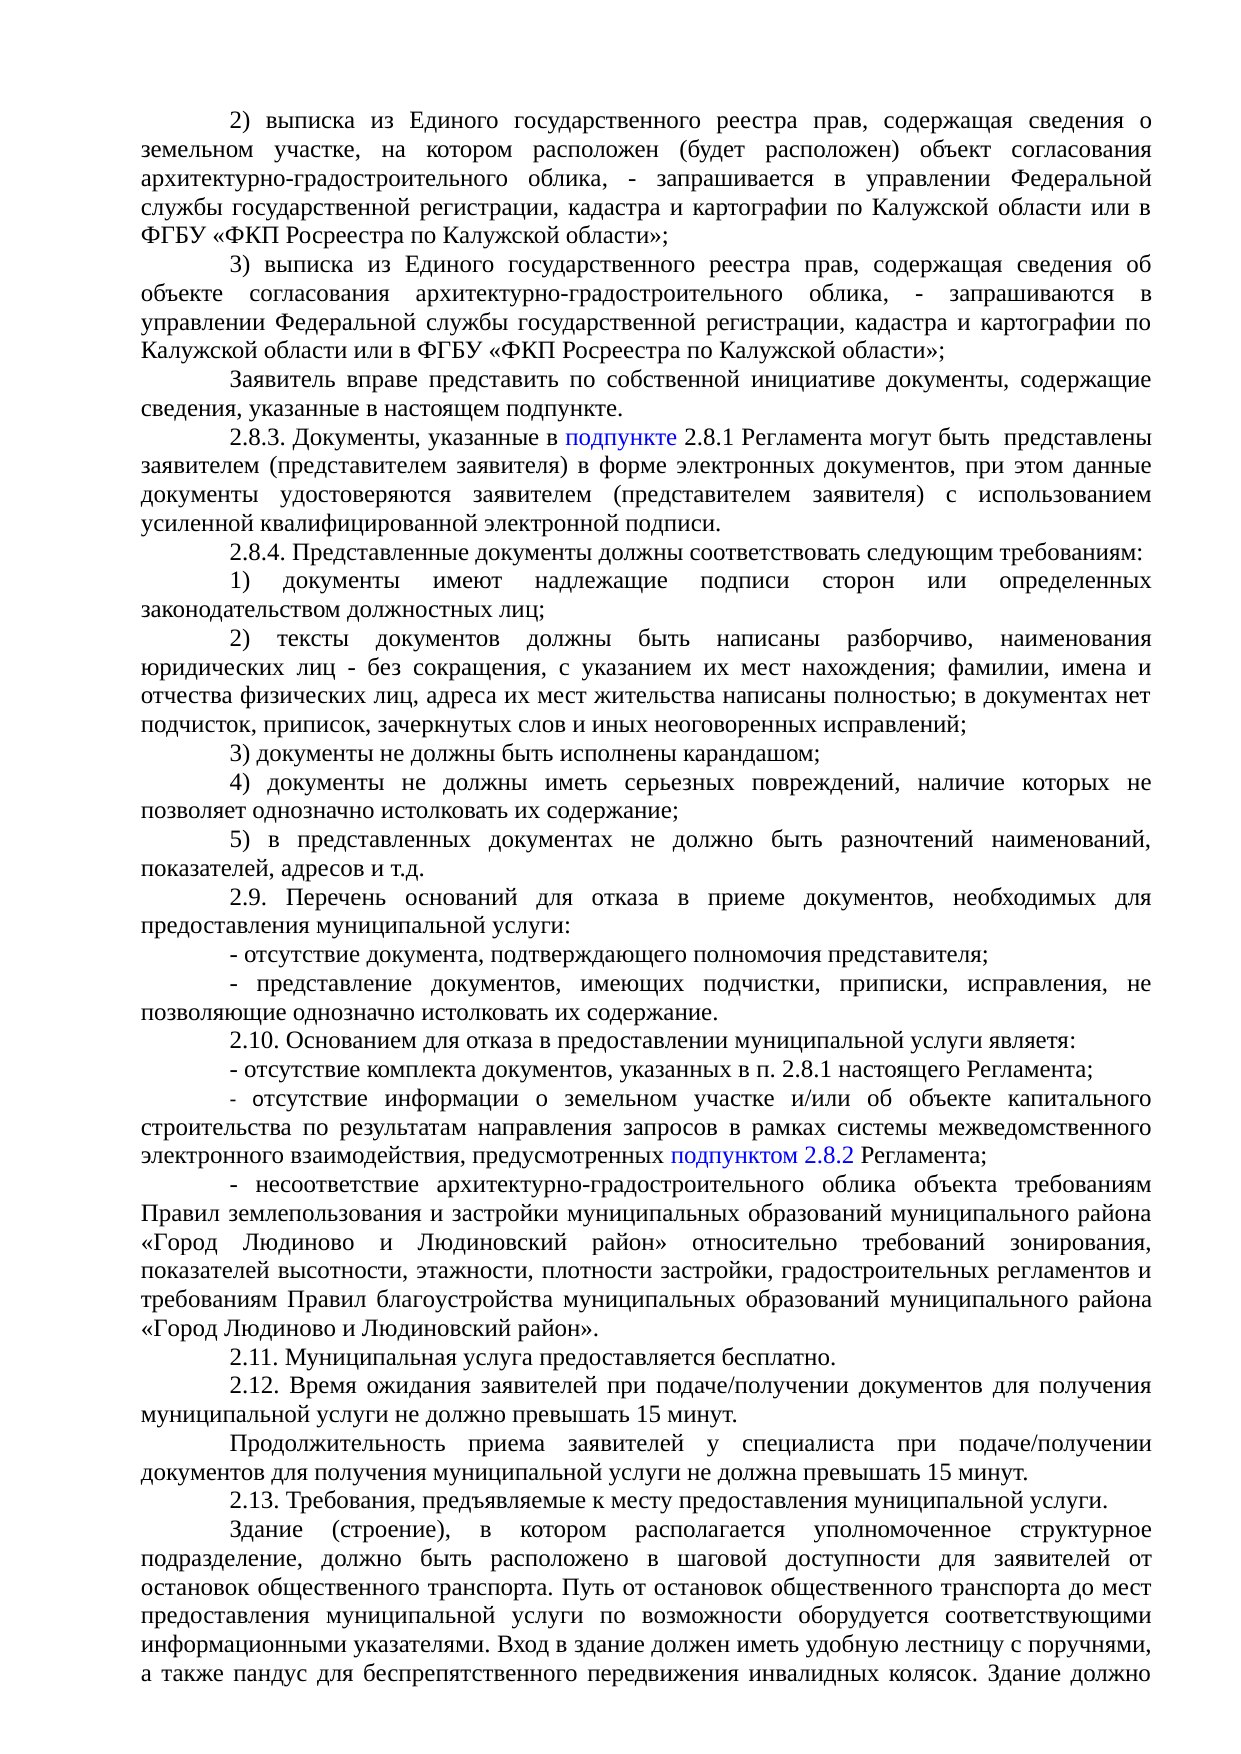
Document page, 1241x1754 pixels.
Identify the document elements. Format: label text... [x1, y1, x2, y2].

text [141, 1514, 1152, 1687]
text 2.8.4. Представленные документы должны соответствовать следующим требованиям: [141, 537, 1152, 565]
text 2.12. Время ожидания заявителей при подаче/получении документов для получения муниципальной услуги не должно превышать 15 минут. [141, 1370, 1152, 1428]
text Продолжительность приема заявителей у специалиста при подаче/получении документов для получения муниципальной услуги не должна превышать 15 минут. [141, 1428, 1152, 1485]
text 2.13. Требования, предъявляемые к месту предоставления муниципальной услуги. [141, 1485, 1152, 1514]
text 2) выписка из Единого государственного реестра прав, содержащая сведения о земельном участке, на котором расположен (будет расположен) объект согласования архитектурно-градостроительного облика, - запрашивается в управлении Федеральной службы государственной регистрации, кадастра и картографии по Калужской области или в ФГБУ «ФКП Росреестра по Калужской области»; [141, 105, 1152, 163]
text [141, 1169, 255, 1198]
text 5) в представленных документах не должно быть разночтений наименований, показателей, адресов и т.д. [141, 824, 1152, 882]
text 2) тексты документов должны быть написаны разборчиво, наименования юридических лиц - без сокращения, с указанием их мест нахождения; фамилии, имена и отчества физических лиц, адреса их мест жительства написаны полностью; в документах нет подчисток, приписок, зачеркнутых слов и иных неоговоренных исправлений; [141, 623, 1152, 738]
text 4) документы не должны иметь серьезных повреждений, наличие которых не позволяет однозначно истолковать их содержание; [141, 767, 1152, 824]
text - отсутствие документа, подтверждающего полномочия представителя; [141, 939, 1152, 968]
text 2.8.3. Документы, указанные в подпункте 2.8.1 Регламента могут быть представлены заявителем (представителем заявителя) в форме электронных документов, при этом данные документы удостоверяются заявителем (представителем заявителя) с использованием усиленной квалифицированной электронной подписи. [141, 422, 1152, 537]
text 3) выписка из Единого государственного реестра прав, содержащая сведения об объекте согласования архитектурно-градостроительного облика, - запрашиваются в управлении Федеральной службы государственной регистрации, кадастра и картографии по Калужской области или в ФГБУ «ФКП Росреестра по Калужской области»; [141, 249, 1152, 364]
text 1) документы имеют надлежащие подписи сторон или определенных законодательством должностных лиц; [141, 565, 1152, 623]
text - отсутствие комплекта документов, указанных в п. 2.8.1 настоящего Регламента; [141, 1054, 1152, 1083]
text Заявитель вправе представить по собственной инициативе документы, содержащие сведения, указанные в настоящем подпункте. [141, 364, 1152, 422]
text 3) документы не должны быть исполнены карандашом; [141, 738, 1152, 767]
text - отсутствие информации о земельном участке и/или об объекте капитального строительства по результатам направления запросов в рамках системы межведомственного электронного взаимодействия, предусмотренных подпунктом 2.8.2 Регламента; [141, 1083, 1152, 1169]
text - несоответствие архитектурно-градостроительного облика объекта требованиям Правил землепользования и застройки муниципальных образований муниципального района «Город Людиново и Людиновский район» относительно требований зонирования, показателей высотности, этажности, плотности застройки, градостроительных регламентов и требованиям Правил благоустройства муниципальных образований муниципального района «Город Людиново и Людиновский район». [563, 1284, 1152, 1342]
text 2.10. Основанием для отказа в предоставлении муниципальной услуги являетя: [141, 1025, 1152, 1054]
text - представление документов, имеющих подчистки, приписки, исправления, не позволяющие однозначно истолковать их содержание. [141, 968, 1152, 1025]
text 2) выписка из Единого государственного реестра прав, содержащая сведения о земельном участке, на котором расположен (будет расположен) объект согласования архитектурно-градостроительного облика, - запрашивается в управлении Федеральной службы государственной регистрации, кадастра и картографии по Калужской области или в ФГБУ «ФКП Росреестра по Калужской области»; [141, 163, 1152, 249]
text 2.9. Перечень оснований для отказа в приеме документов, необходимых для предоставления муниципальной услуги: [141, 882, 1152, 939]
text 2.11. Муниципальная услуга предоставляется бесплатно. [141, 1342, 1152, 1370]
